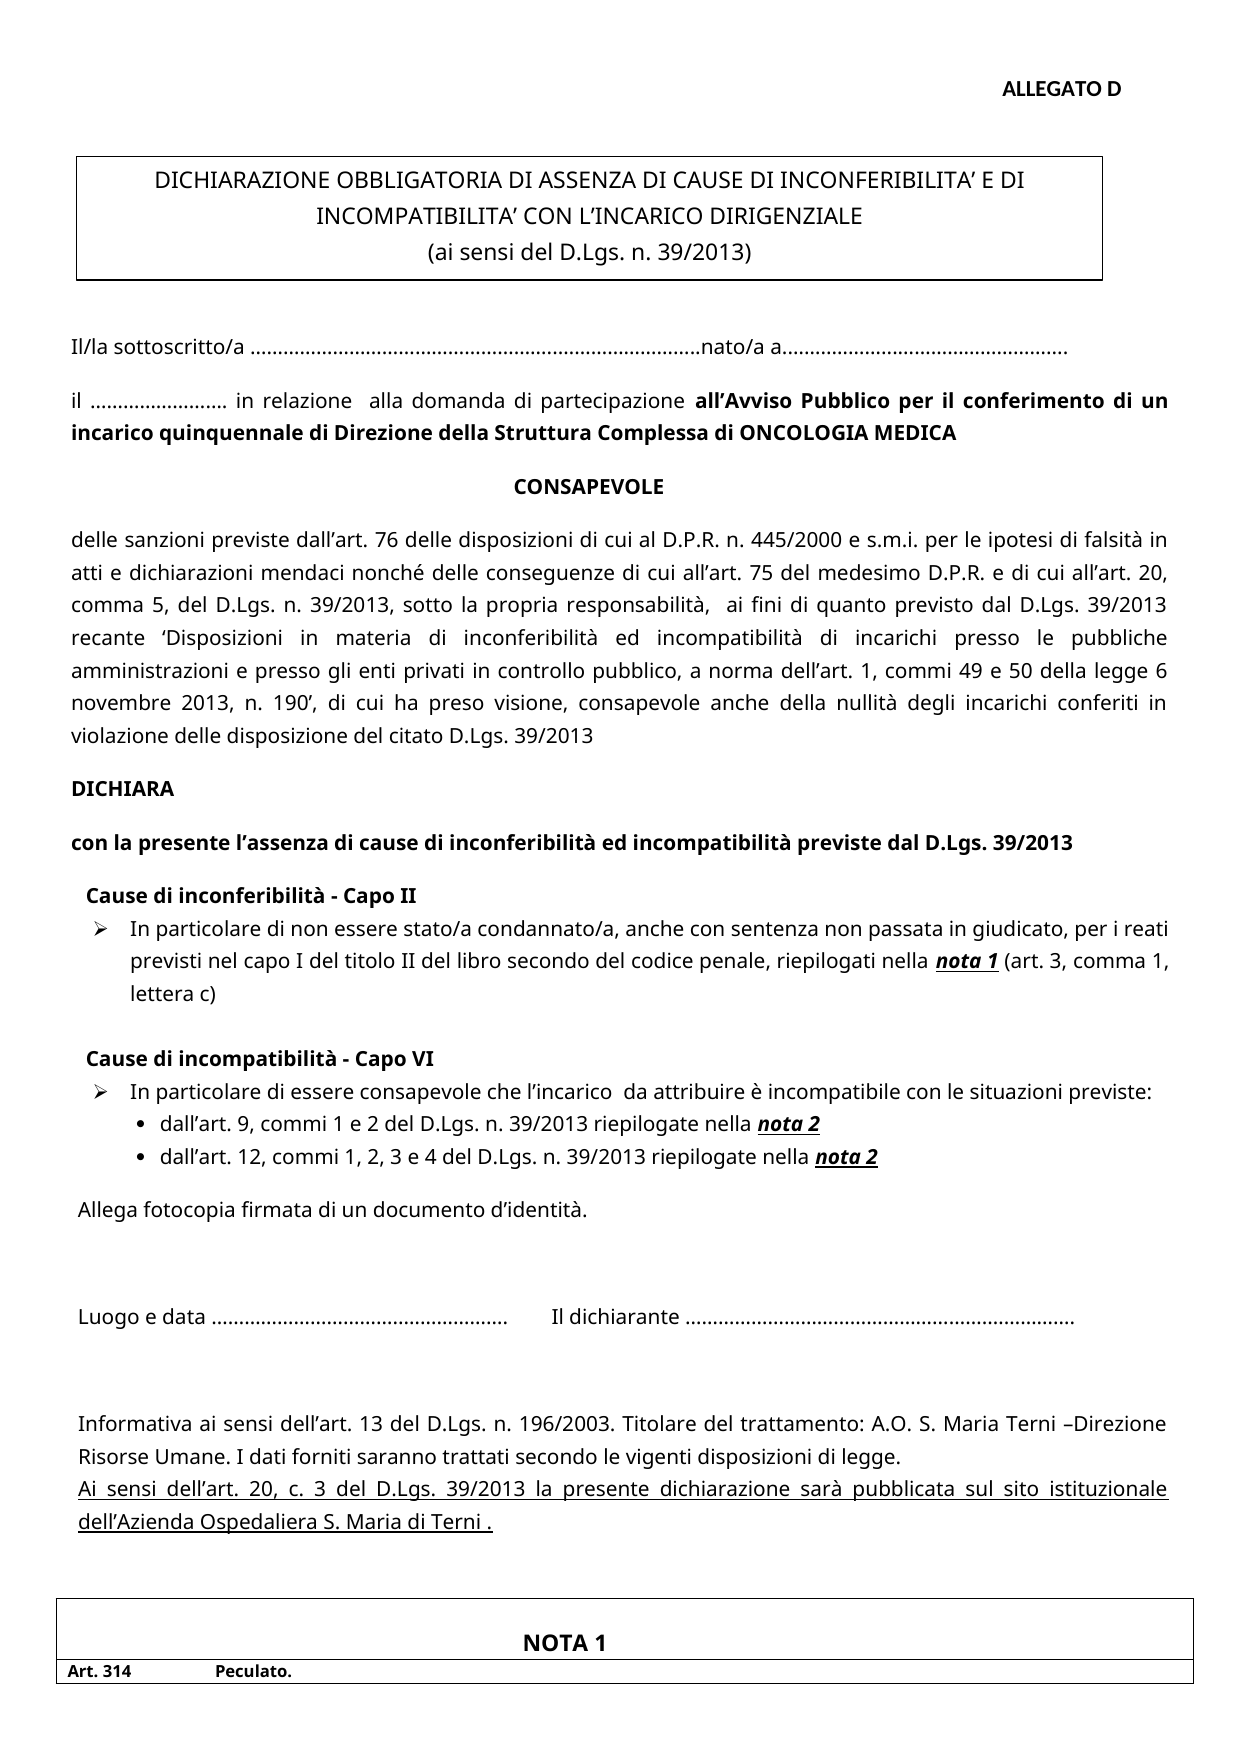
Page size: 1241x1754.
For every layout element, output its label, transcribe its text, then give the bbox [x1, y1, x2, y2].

list dall’art. 9, commi 1 e 2 del D.Lgs. n. 39/2013 riepilogate nella nota 2 [137, 1109, 1169, 1138]
list Cause di inconferibilità - Capo II [86, 881, 1169, 910]
list Cause di incompatibilità - Capo VI [86, 1044, 1169, 1073]
text CONSAPEVOLE [439, 472, 1169, 500]
text Allega fotocopia firmata di un documento d’identità. [78, 1196, 1169, 1224]
table_header NOTA 1 [57, 1599, 1193, 1659]
text DICHIARA [71, 774, 1169, 803]
list In particolare di essere consapevole che l’incarico da attribuire è incompatibile con le situazioni previste: [92, 1077, 1169, 1105]
text Ai sensi dell’art. 20, c. 3 del D.Lgs. 39/2013 la presente dichiarazione sarà pubblicata sul sito istituzionale dell’Azienda Ospedaliera S. Maria di Terni . [78, 1500, 1169, 1536]
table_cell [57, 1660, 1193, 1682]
text Ai sensi dell’art. 20, c. 3 del D.Lgs. 39/2013 la presente dichiarazione sarà pubblicata sul sito istituzionale dell’Azienda Ospedaliera S. Maria di Terni . [78, 1474, 1169, 1499]
text il ……………………. in relazione alla domanda di partecipazione all’Avviso Pubblico per il conferimento di un incarico quinquennale di Direzione della Struttura Complessa di ONCOLOGIA MEDICA [71, 386, 1169, 447]
text Il/la sottoscritto/a ………………………………………………..……………………..nato/a a.……..………...……………………….... [71, 332, 1169, 361]
text con la presente l’assenza di cause di inconferibilità ed incompatibilità previste dal D.Lgs. 39/2013 [71, 828, 1169, 856]
list dall’art. 12, commi 1, 2, 3 e 4 del D.Lgs. n. 39/2013 riepilogate nella nota 2 [137, 1142, 1169, 1171]
list In particolare di non essere stato/a condannato/a, anche con sentenza non passata in giudicato, per i reati previsti nel capo I del titolo II del libro secondo del codice penale, riepilogati nella nota 1 (art. 3, comma 1, lettera c) [92, 914, 1169, 1007]
text Informativa ai sensi dell’art. 13 del D.Lgs. n. 196/2003. Titolare del trattamento: A.O. S. Maria Terni –Direzione Risorse Umane. I dati forniti saranno trattati secondo le vigenti disposizioni di legge. [78, 1409, 1169, 1470]
text Luogo e data ……………………………..………………. Il dichiarante ……………………………………………….……………. [78, 1302, 1169, 1331]
text delle sanzioni previste dall’art. 76 delle disposizioni di cui al D.P.R. n. 445/2000 e s.m.i. per le ipotesi di falsità in atti e dichiarazioni mendaci nonché delle conseguenze di cui all’art. 75 del medesimo D.P.R. e di cui all’art. 20, comma 5, del D.Lgs. n. 39/2013, sotto la propria responsabilità, ai fini di quanto previsto dal D.Lgs. 39/2013 recante ‘Disposizioni in materia di inconferibilità ed incompatibilità di incarichi presso le pubbliche amministrazioni e presso gli enti privati in controllo pubblico, a norma dell’art. 1, commi 49 e 50 della legge 6 novembre 2013, n. 190’, di cui ha preso visione, consapevole anche della nullità degli incarichi conferiti in violazione delle disposizione del citato D.Lgs. 39/2013 [71, 525, 1169, 749]
